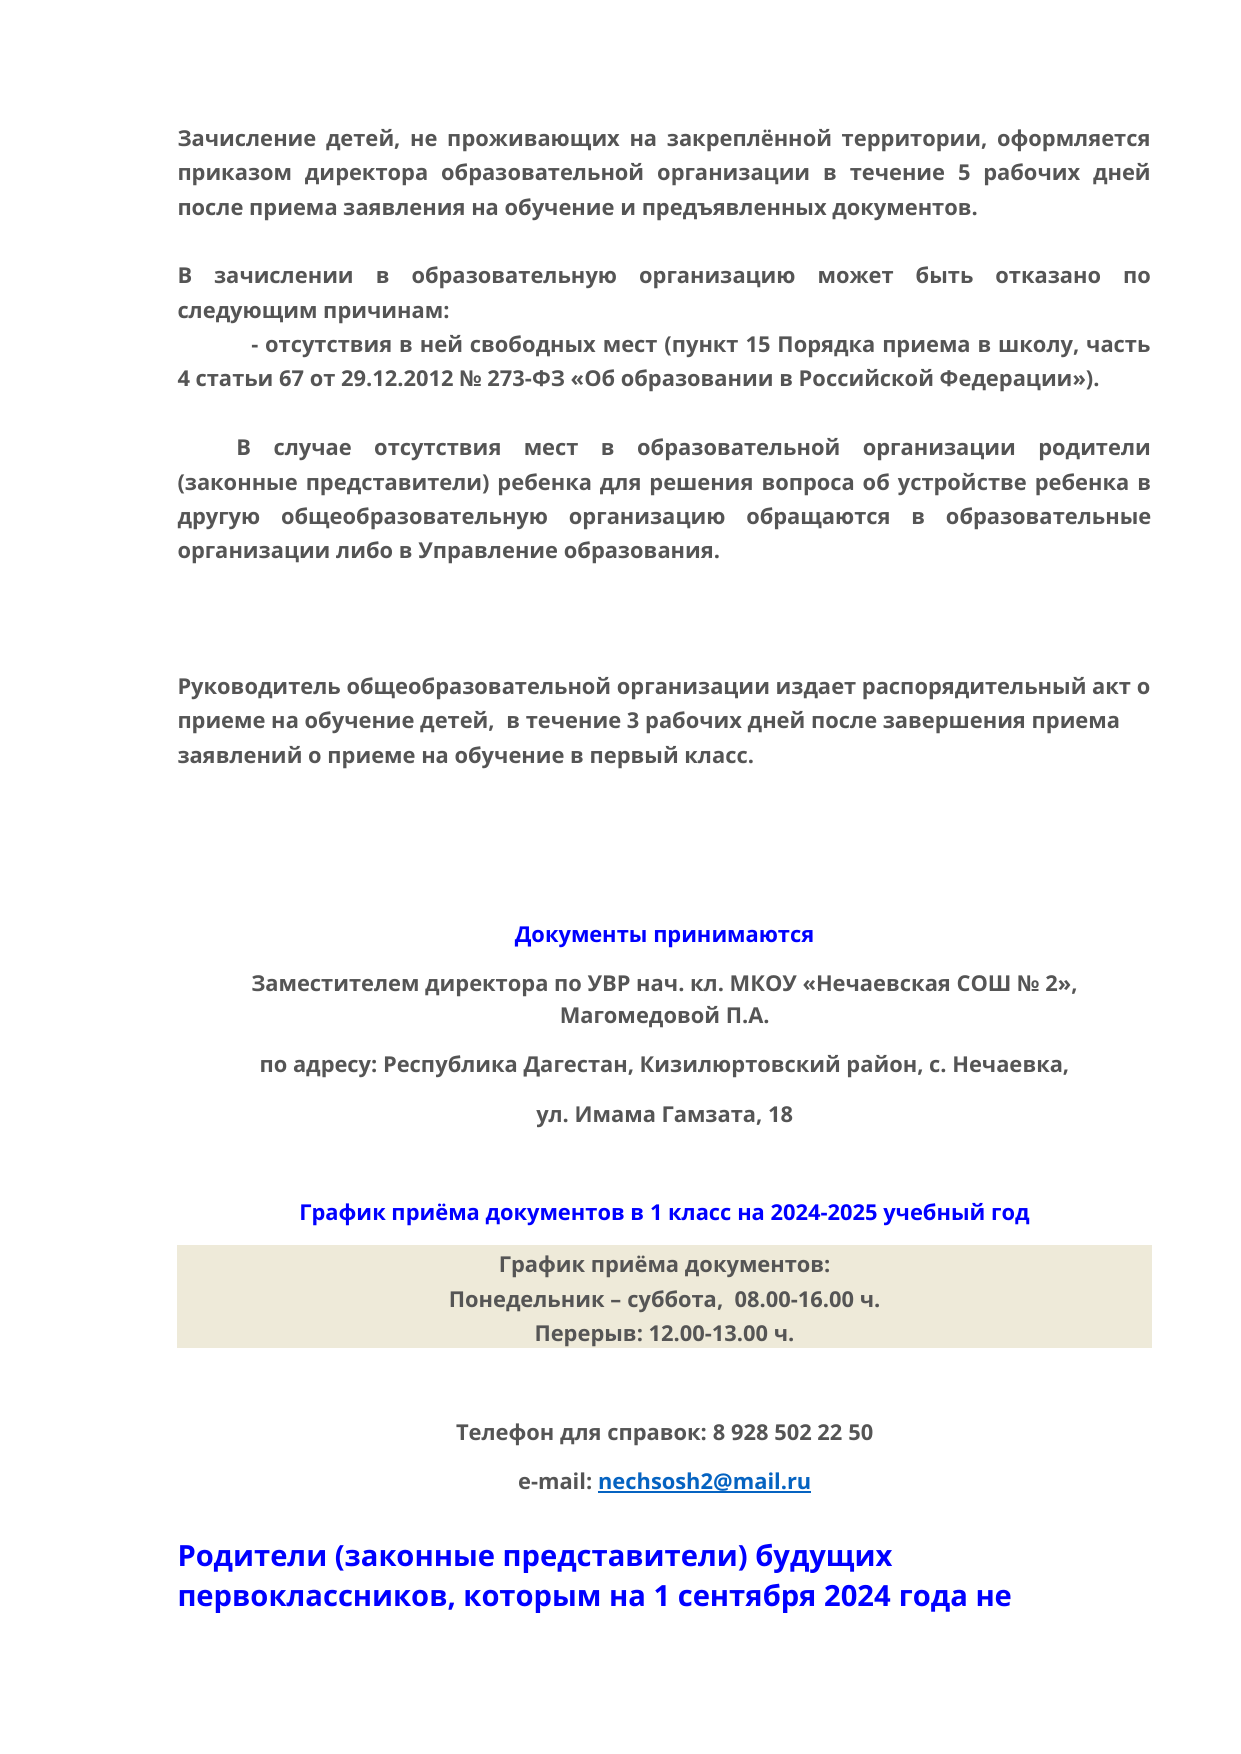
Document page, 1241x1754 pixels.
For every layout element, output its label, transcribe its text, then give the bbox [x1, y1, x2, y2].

text График приёма документов: [177, 1245, 1152, 1279]
text по адресу: Республика Дагестан, Кизилюртовский район, с. Нечаевка, [177, 1047, 1152, 1079]
text В зачислении в образовательную организацию может быть отказано по следующим причинам: [177, 256, 1152, 324]
text Документы принимаются [177, 917, 1152, 948]
text В случае отсутствия мест в образовательной организации родители (законные представители) ребенка для решения вопроса об устройстве ребенка в другую общеобразовательную организацию обращаются в образовательные организации либо в Управление образования. [177, 427, 1152, 565]
text Заместителем директора по УВР нач. кл. МКОУ «Нечаевская СОШ № 2», Магомедовой П.А. [177, 966, 1152, 1029]
text ул. Имама Гамзата, 18 [177, 1097, 1152, 1128]
text Зачисление детей, не проживающих на закреплённой территории, оформляется приказом директора образовательной организации в течение 5 рабочих дней после приема заявления на обучение и предъявленных документов. [177, 118, 1152, 221]
text e-mail: nechsosh2@mail.ru [177, 1464, 1152, 1496]
text Понедельник – суббота, 08.00-16.00 ч. [177, 1279, 1152, 1313]
text Руководитель общеобразовательной организации издает распорядительный акт о приеме на обучение детей, в течение 3 рабочих дней после завершения приема заявлений о приеме на обучение в первый класс. [177, 632, 1152, 769]
text График приёма документов в 1 класс на 2024-2025 учебный год [177, 1195, 1152, 1227]
text Телефон для справок: 8 928 502 22 50 [177, 1415, 1152, 1447]
text - отсутствия в ней свободных мест (пункт 15 Порядка приема в школу, часть 4 статьи 67 от 29.12.2012 № 273-ФЗ «Об образовании в Российской Федерации»). [177, 324, 1152, 393]
text Перерыв: 12.00-13.00 ч. [177, 1313, 1152, 1348]
